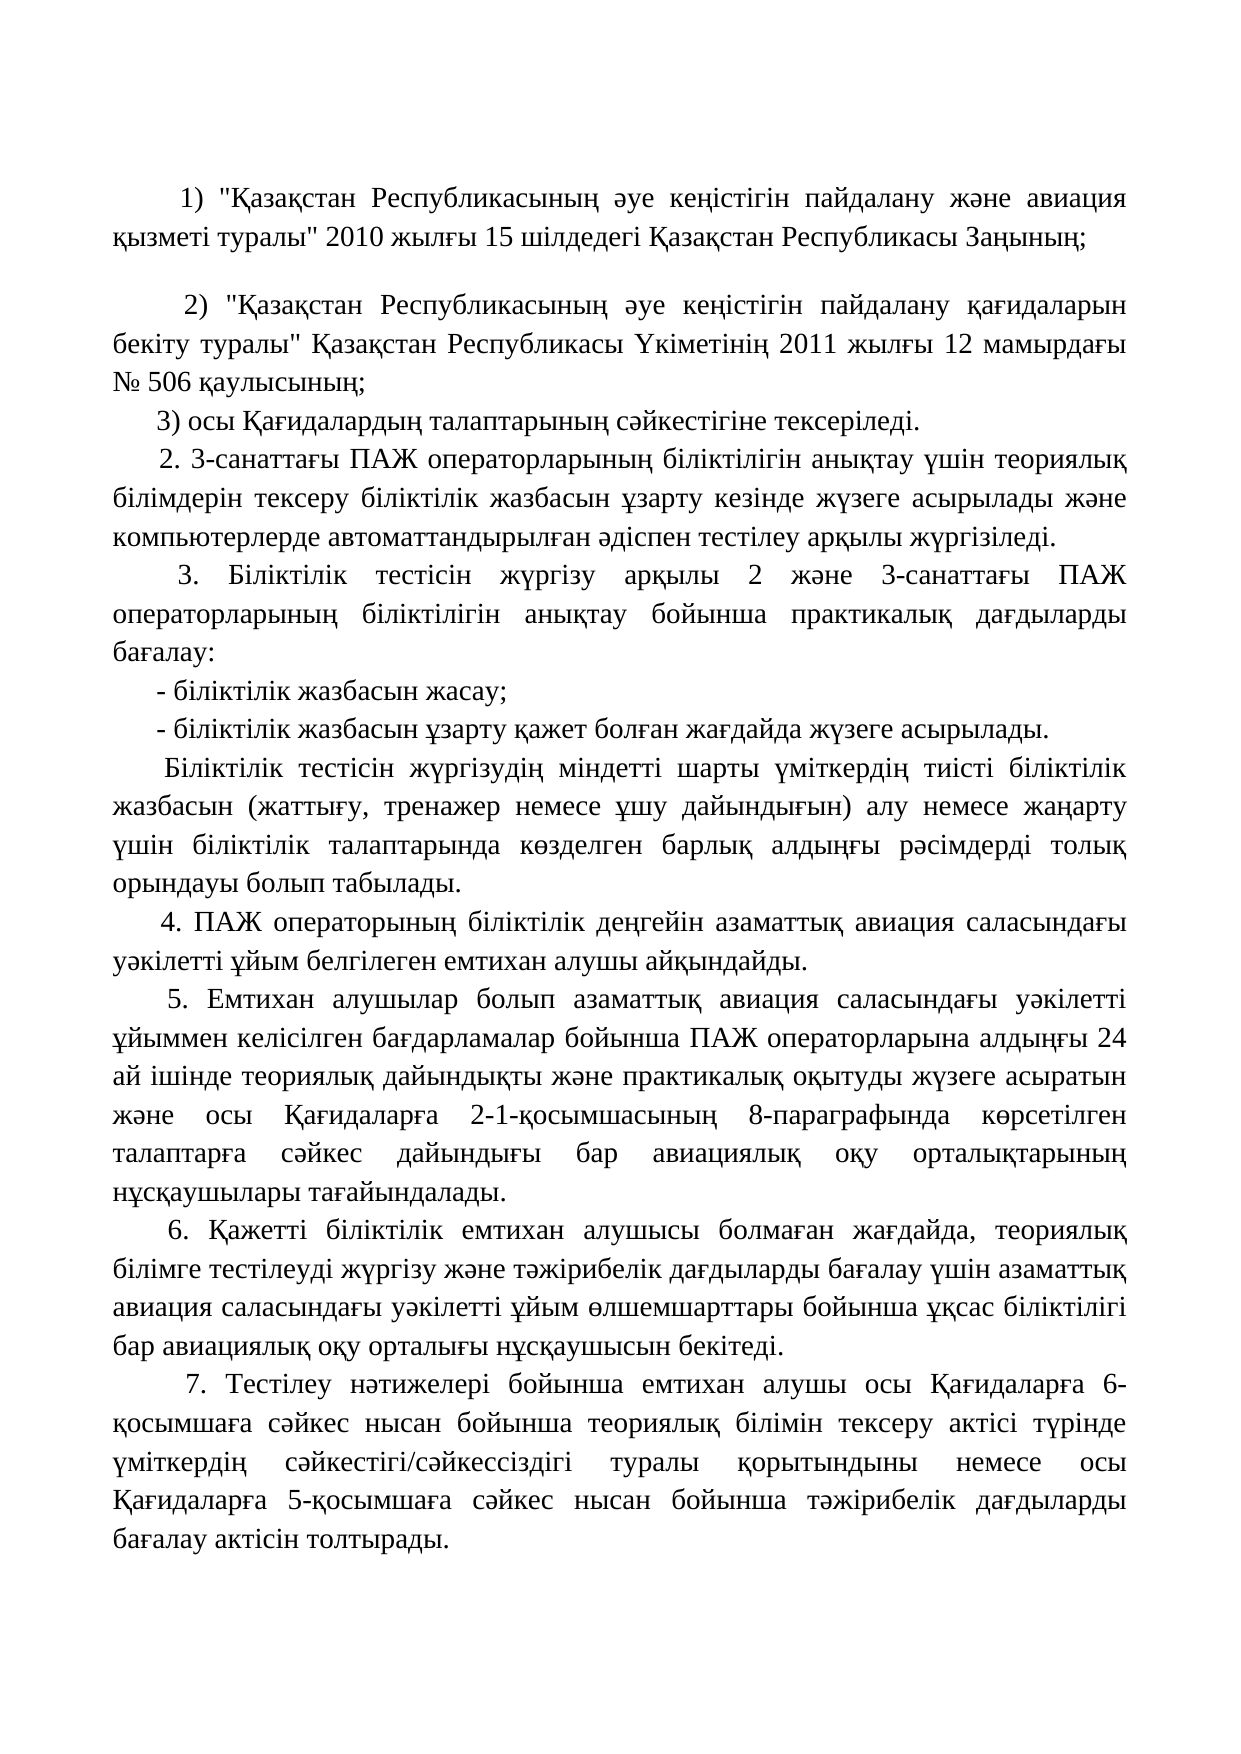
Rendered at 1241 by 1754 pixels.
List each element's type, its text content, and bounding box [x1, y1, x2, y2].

text 2) "Қазақстан Республикасының әуе кеңістігін пайдалану қағидаларын бекіту туралы" Қазақстан Республикасы Үкіметінің 2011 жылғы 12 мамырдағы № 506 қаулысының; [112, 287, 1128, 398]
text 7. Тестілеу нәтижелері бойынша емтихан алушы осы Қағидаларға 6-қосымшаға сәйкес нысан бойынша теориялық білімін тексеру актісі түрінде үміткердің сәйкестігі/сәйкессіздігі туралы қорытындыны немесе осы Қағидаларға 5-қосымшаға сәйкес нысан бойынша тәжірибелік дағдыларды бағалау актісін толтырады. [112, 1367, 1128, 1554]
text - біліктілік жазбасын жасау; [112, 673, 1128, 706]
text 6. Қажетті біліктілік емтихан алушысы болмаған жағдайда, теориялық білімге тестілеуді жүргізу және тәжірибелік дағдыларды бағалау үшін азаматтық авиация саласындағы уәкілетті ұйым өлшемшарттары бойынша ұқсас біліктілігі бар авиациялық оқу орталығы нұсқаушысын бекітеді. [112, 1212, 1128, 1362]
text 3. Біліктілік тестісін жүргізу арқылы 2 және 3-санаттағы ПАЖ операторларының біліктілігін анықтау бойынша практикалық дағдыларды бағалау: [112, 557, 1128, 668]
text - біліктілік жазбасын ұзарту қажет болған жағдайда жүзеге асырылады. [112, 711, 1128, 745]
text 3) осы Қағидалардың талаптарының сәйкестігіне тексеріледі. [112, 403, 1128, 437]
text 2. 3-санаттағы ПАЖ операторларының біліктілігін анықтау үшін теориялық білімдерін тексеру біліктілік жазбасын ұзарту кезінде жүзеге асырылады және компьютерлерде автоматтандырылған әдіспен тестілеу арқылы жүргізіледі. [112, 442, 1128, 552]
text 5. Емтихан алушылар болып азаматтық авиация саласындағы уәкілетті ұйыммен келісілген бағдарламалар бойынша ПАЖ операторларына алдыңғы 24 ай ішінде теориялық дайындықты және практикалық оқытуды жүзеге асыратын және осы Қағидаларға 2-1-қосымшасының 8-параграфында көрсетілген талаптарға сәйкес дайындығы бар авиациялық оқу орталықтарының нұсқаушылары тағайындалады. [112, 981, 1128, 1207]
text 1) "Қазақстан Республикасының әуе кеңістігін пайдалану және авиация қызметі туралы" 2010 жылғы 15 шілдедегі Қазақстан Республикасы Заңының; [112, 180, 1128, 252]
text 4. ПАЖ операторының біліктілік деңгейін азаматтық авиация саласындағы уәкілетті ұйым белгілеген емтихан алушы айқындайды. [112, 904, 1128, 976]
text Біліктілік тестісін жүргізудің міндетті шарты үміткердің тиісті біліктілік жазбасын (жаттығу, тренажер немесе ұшу дайындығын) алу немесе жаңарту үшін біліктілік талаптарында көзделген барлық алдыңғы рәсімдерді толық орындауы болып табылады. [112, 750, 1128, 899]
